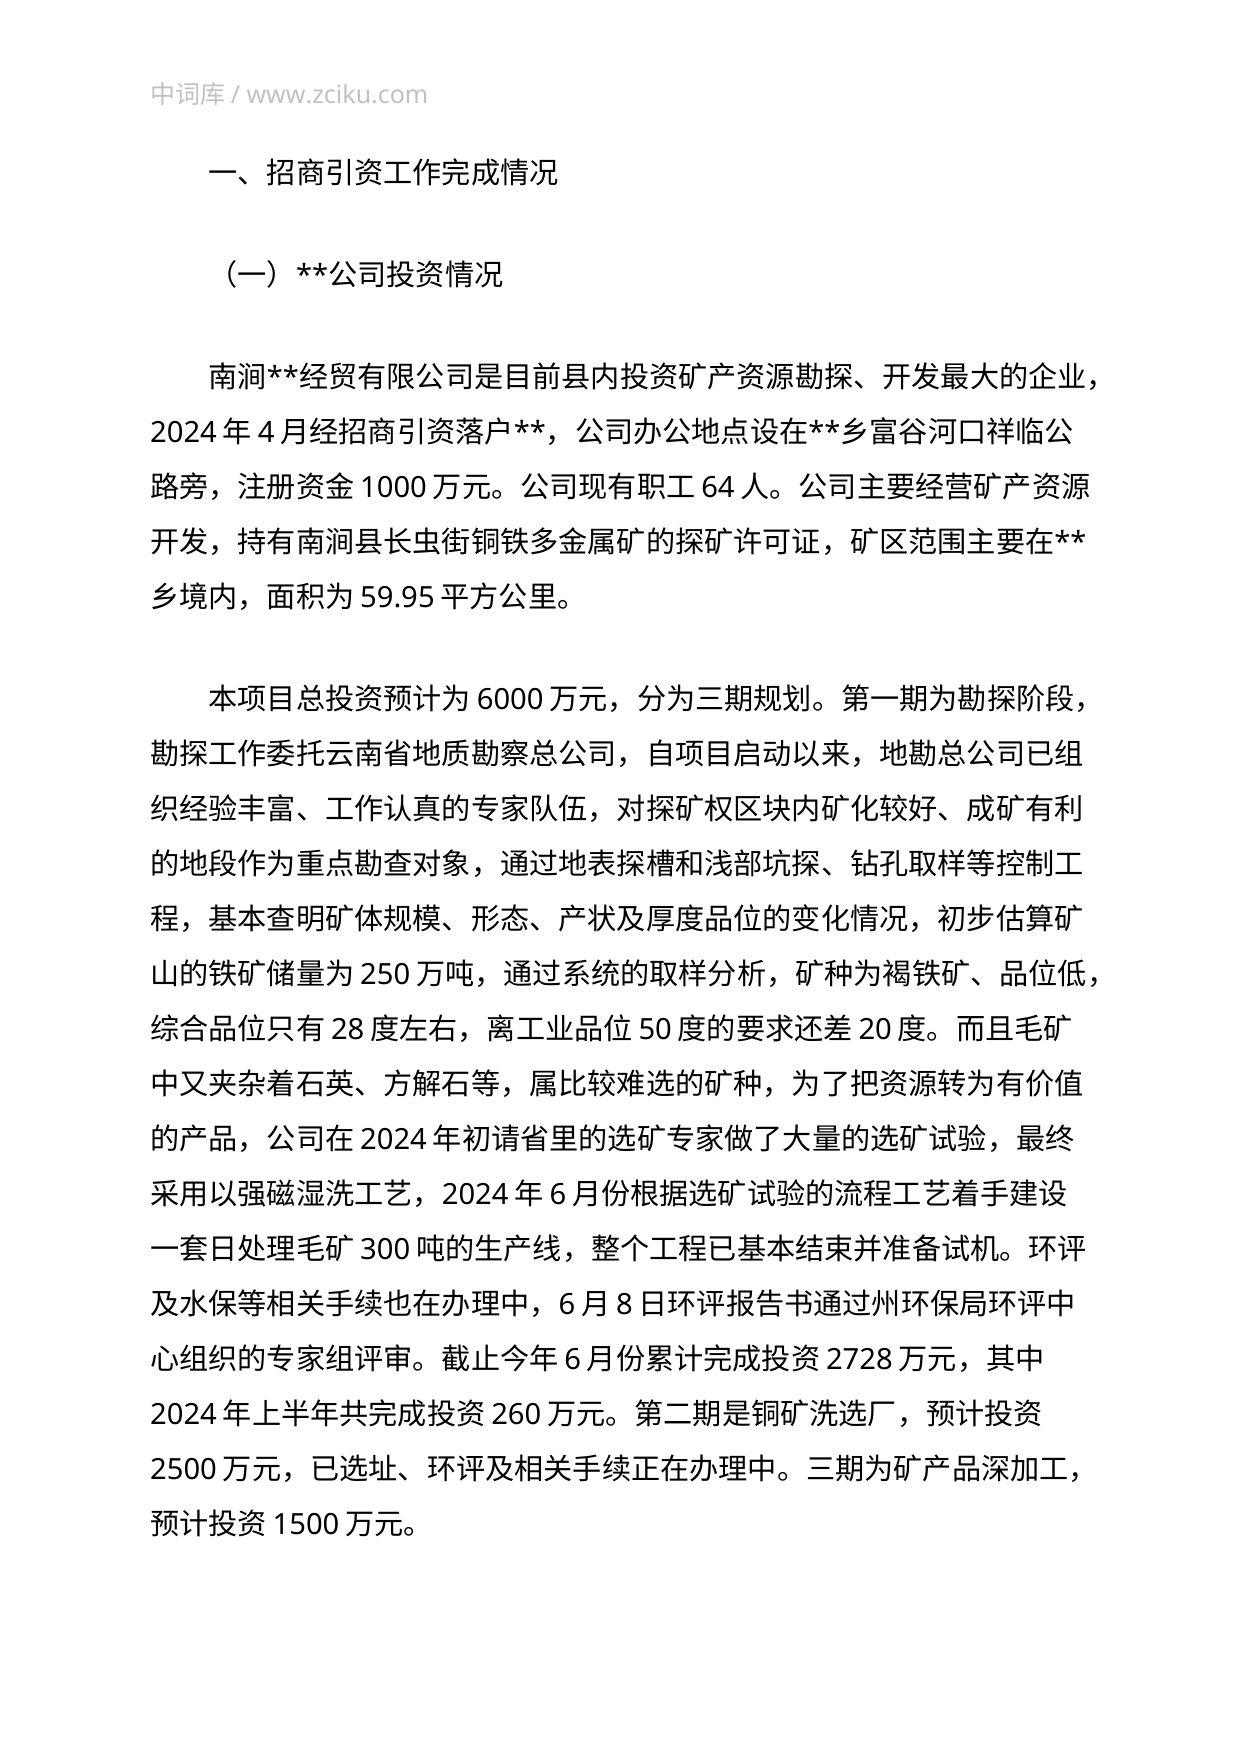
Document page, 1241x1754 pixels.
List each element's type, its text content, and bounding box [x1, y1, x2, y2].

text 南涧**经贸有限公司是目前县内投资矿产资源勘探、开发最大的企业，2024年4月经招商引资落户**，公司办公地点设在**乡富谷河口祥临公路旁，注册资金1000万元。公司现有职工64人。公司主要经营矿产资源开发，持有南涧县长虫街铜铁多金属矿的探矿许可证，矿区范围主要在**乡境内，面积为59.95平方公里。 [150, 354, 1090, 616]
text 本项目总投资预计为6000万元，分为三期规划。第一期为勘探阶段，勘探工作委托云南省地质勘察总公司，自项目启动以来，地勘总公司已组织经验丰富、工作认真的专家队伍，对探矿权区块内矿化较好、成矿有利的地段作为重点勘查对象，通过地表探槽和浅部坑探、钻孔取样等控制工程，基本查明矿体规模、形态、产状及厚度品位的变化情况，初步估算矿山的铁矿储量为250万吨，通过系统的取样分析，矿种为褐铁矿、品位低，综合品位只有28度左右，离工业品位50度的要求还差20度。而且毛矿中又夹杂着石英、方解石等，属比较难选的矿种，为了把资源转为有价值的产品，公司在2024年初请省里的选矿专家做了大量的选矿试验，最终采用以强磁湿洗工艺，2024年6月份根据选矿试验的流程工艺着手建设一套日处理毛矿300吨的生产线，整个工程已基本结束并准备试机。环评及水保等相关手续也在办理中，6月8日环评报告书通过州环保局环评中心组织的专家组评审。截止今年6月份累计完成投资2728万元，其中2024年上半年共完成投资260万元。第二期是铜矿洗选厂，预计投资2500万元，已选址、环评及相关手续正在办理中。三期为矿产品深加工，预计投资1500万元。 [150, 676, 1090, 1543]
text 一、招商引资工作完成情况 [150, 150, 1090, 192]
text （一）**公司投资情况 [150, 252, 1090, 294]
